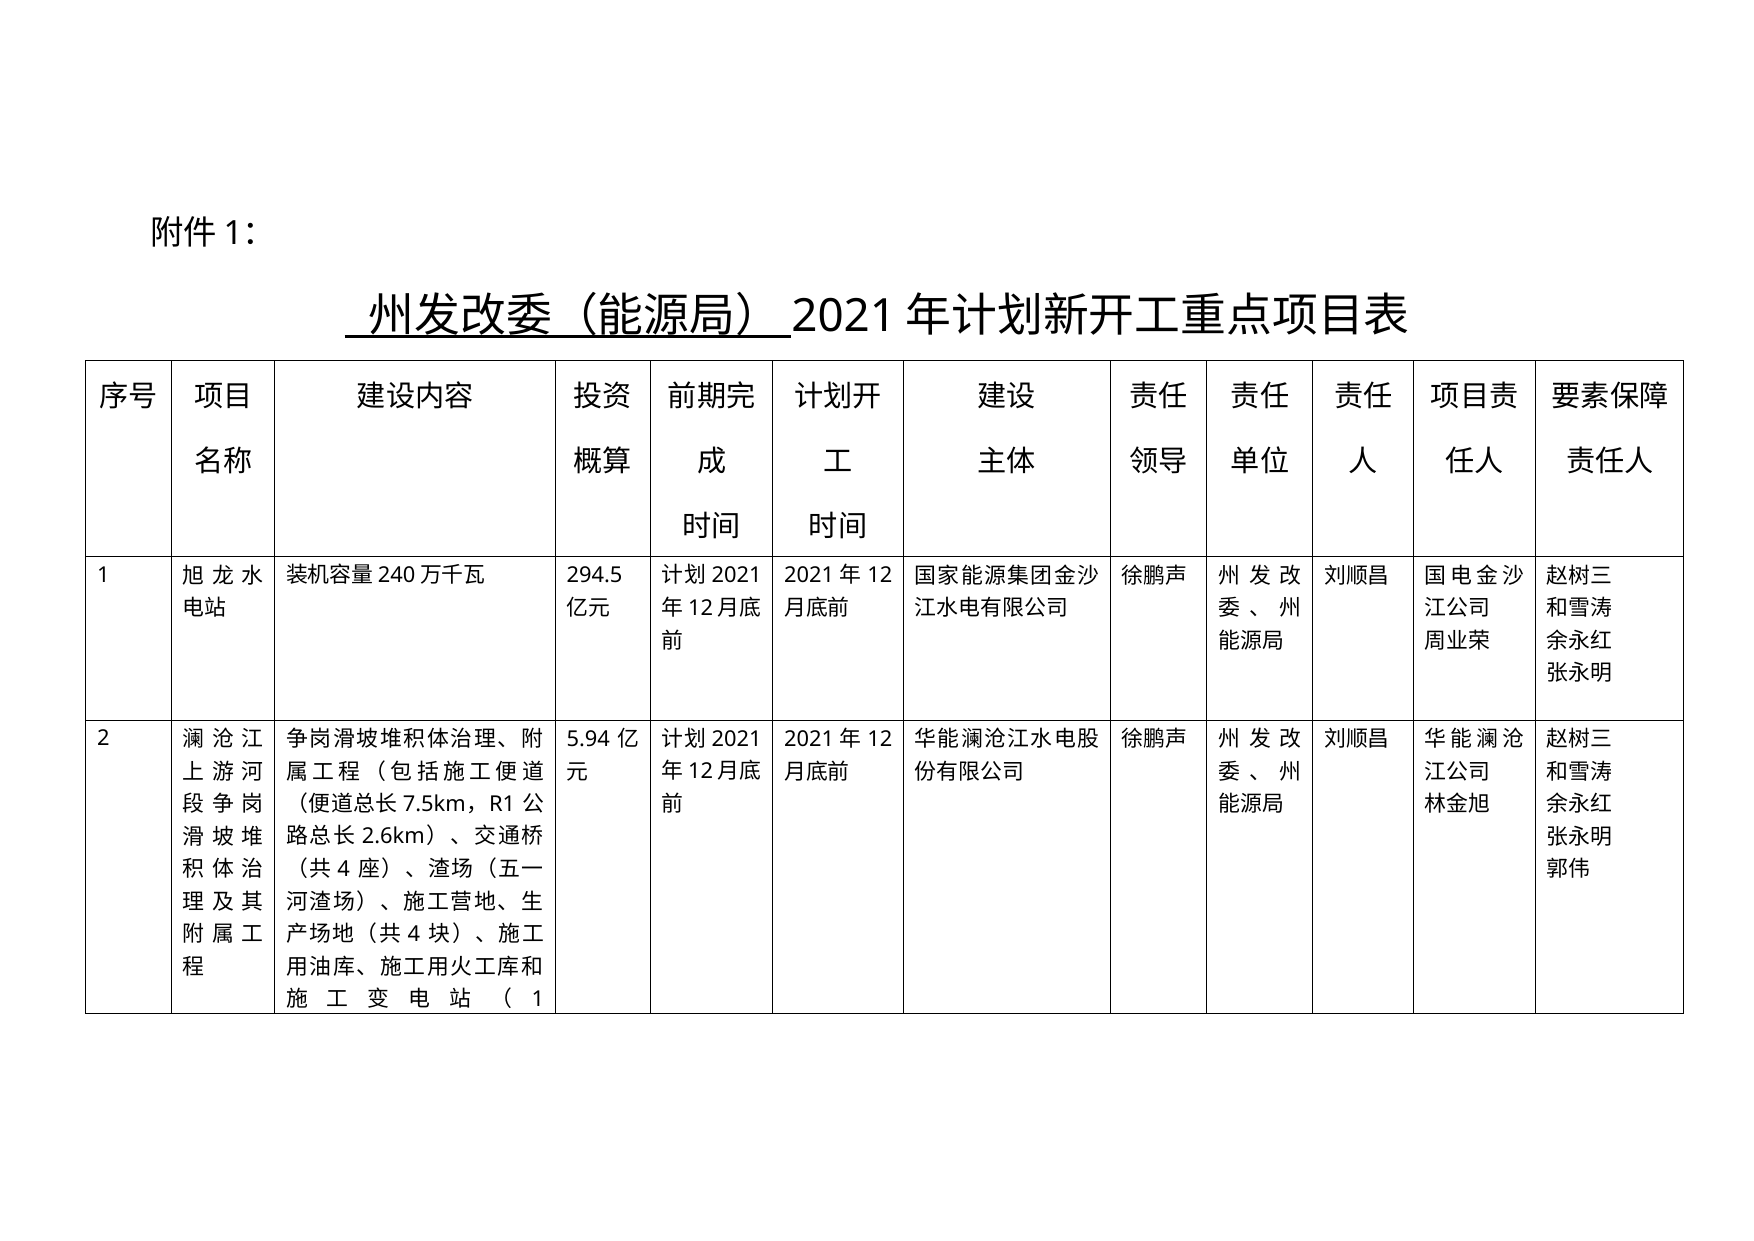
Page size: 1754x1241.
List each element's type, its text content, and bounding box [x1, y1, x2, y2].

table_cell 294.5亿元 [556, 557, 650, 720]
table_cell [172, 721, 274, 1013]
table_cell 华能澜沧江公司 林金旭 [1414, 721, 1535, 1013]
table_header 前期完成 时间 [651, 361, 772, 556]
table_cell 刘顺昌 [1313, 557, 1413, 720]
table_cell 2021年12月底前 [773, 721, 903, 1013]
table_header 责任 领导 [1111, 361, 1206, 556]
table_cell 州发改委、州能源局 [1207, 721, 1312, 1013]
table_cell 旭龙水电站 [172, 557, 274, 720]
text 附件1： [150, 198, 1604, 263]
table_cell 国家能源集团金沙江水电有限公司 [904, 557, 1110, 720]
table_header 序号 [86, 361, 171, 556]
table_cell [275, 721, 555, 1013]
table_cell 华能澜沧江水电股份有限公司 [904, 721, 1110, 1013]
table_cell 计划2021年12月底前 [651, 557, 772, 720]
table_header 责任人 [1313, 361, 1413, 556]
table_cell 装机容量240万千瓦 [275, 557, 555, 720]
table_cell 2 [86, 721, 171, 1013]
table_cell 国电金沙江公司 周业荣 [1414, 557, 1535, 720]
table_cell 赵树三 和雪涛 余永红 张永明 郭伟 [1536, 721, 1683, 1013]
table_cell 徐鹏声 [1111, 557, 1206, 720]
table_cell 徐鹏声 [1111, 721, 1206, 1013]
table_cell 刘顺昌 [1313, 721, 1413, 1013]
table_header 计划开工 时间 [773, 361, 903, 556]
table_header 建设内容 [275, 361, 555, 556]
table_cell 2021年12月底前 [773, 557, 903, 720]
table_cell 5.94亿元 [556, 721, 650, 1013]
table_cell 计划2021年12月底前 [651, 721, 772, 1013]
table_header 建设 主体 [904, 361, 1110, 556]
text 州发改委（能源局） 2021年计划新开工重点项目表 [150, 263, 1604, 360]
table_cell 1 [86, 557, 171, 720]
table_header 投资概算 [556, 361, 650, 556]
table_header 项目责任人 [1414, 361, 1535, 556]
table_header 要素保障责任人 [1536, 361, 1683, 556]
table_header 责任单位 [1207, 361, 1312, 556]
table_header 项目名称 [172, 361, 274, 556]
table_cell 州发改委、州能源局 [1207, 557, 1312, 720]
table_cell 赵树三 和雪涛 余永红 张永明 [1536, 557, 1683, 720]
